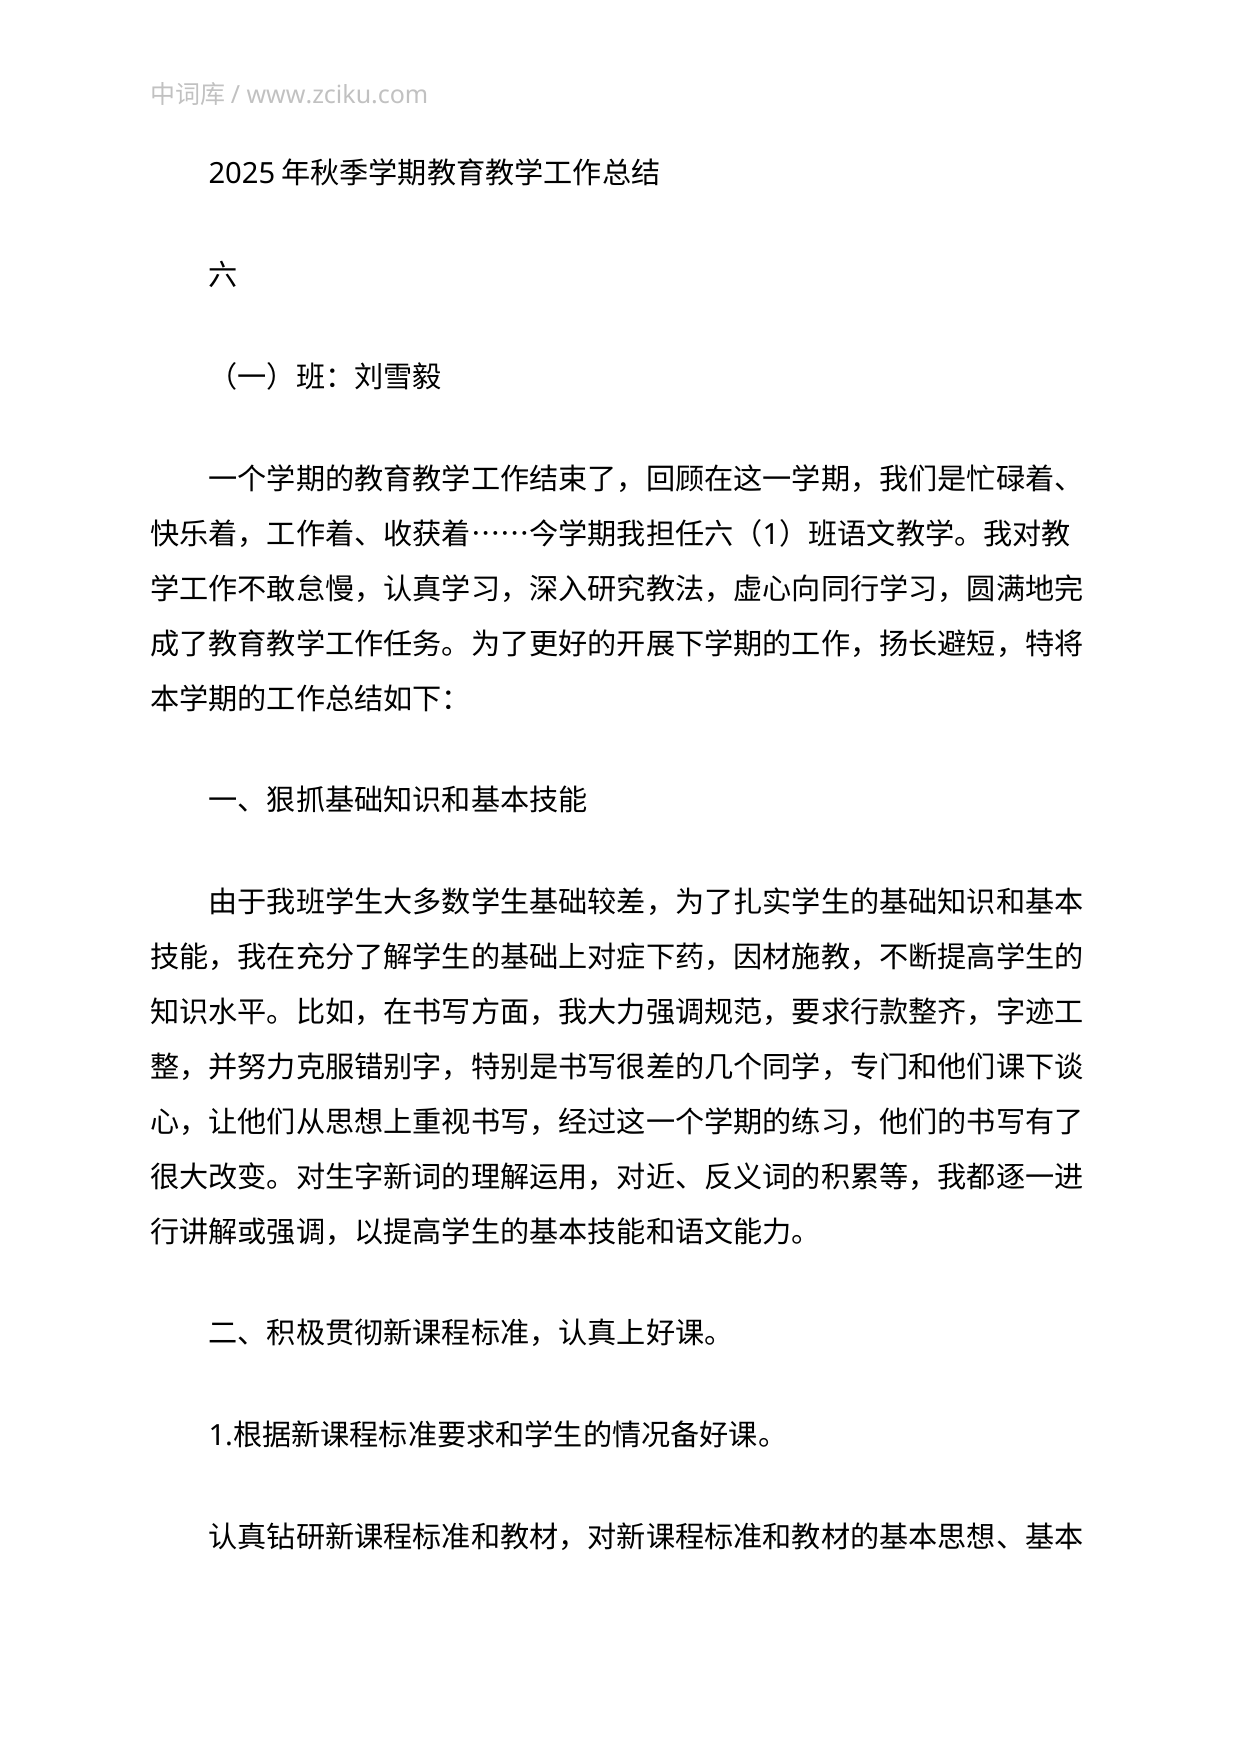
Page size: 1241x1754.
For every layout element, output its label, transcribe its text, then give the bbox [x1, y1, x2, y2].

text 由于我班学生大多数学生基础较差，为了扎实学生的基础知识和基本技能，我在充分了解学生的基础上对症下药，因材施教，不断提高学生的知识水平。比如，在书写方面，我大力强调规范，要求行款整齐，字迹工整，并努力克服错别字，特别是书写很差的几个同学，专门和他们课下谈心，让他们从思想上重视书写，经过这一个学期的练习，他们的书写有了很大改变。对生字新词的理解运用，对近、反义词的积累等，我都逐一进行讲解或强调，以提高学生的基本技能和语文能力。 [150, 879, 1090, 1250]
text （一）班：刘雪毅 [150, 354, 1090, 396]
text 一个学期的教育教学工作结束了，回顾在这一学期，我们是忙碌着、快乐着，工作着、收获着……今学期我担任六（1）班语文教学。我对教学工作不敢怠慢，认真学习，深入研究教法，虚心向同行学习，圆满地完成了教育教学工作任务。为了更好的开展下学期的工作，扬长避短，特将本学期的工作总结如下： [150, 456, 1090, 717]
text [150, 1514, 1090, 1556]
text 六 [150, 252, 1090, 294]
text 一、狠抓基础知识和基本技能 [150, 777, 1090, 819]
text 二、积极贯彻新课程标准，认真上好课。 [150, 1310, 1090, 1352]
text 1.根据新课程标准要求和学生的情况备好课。 [150, 1412, 1090, 1454]
text 2025年秋季学期教育教学工作总结 [150, 150, 1090, 192]
